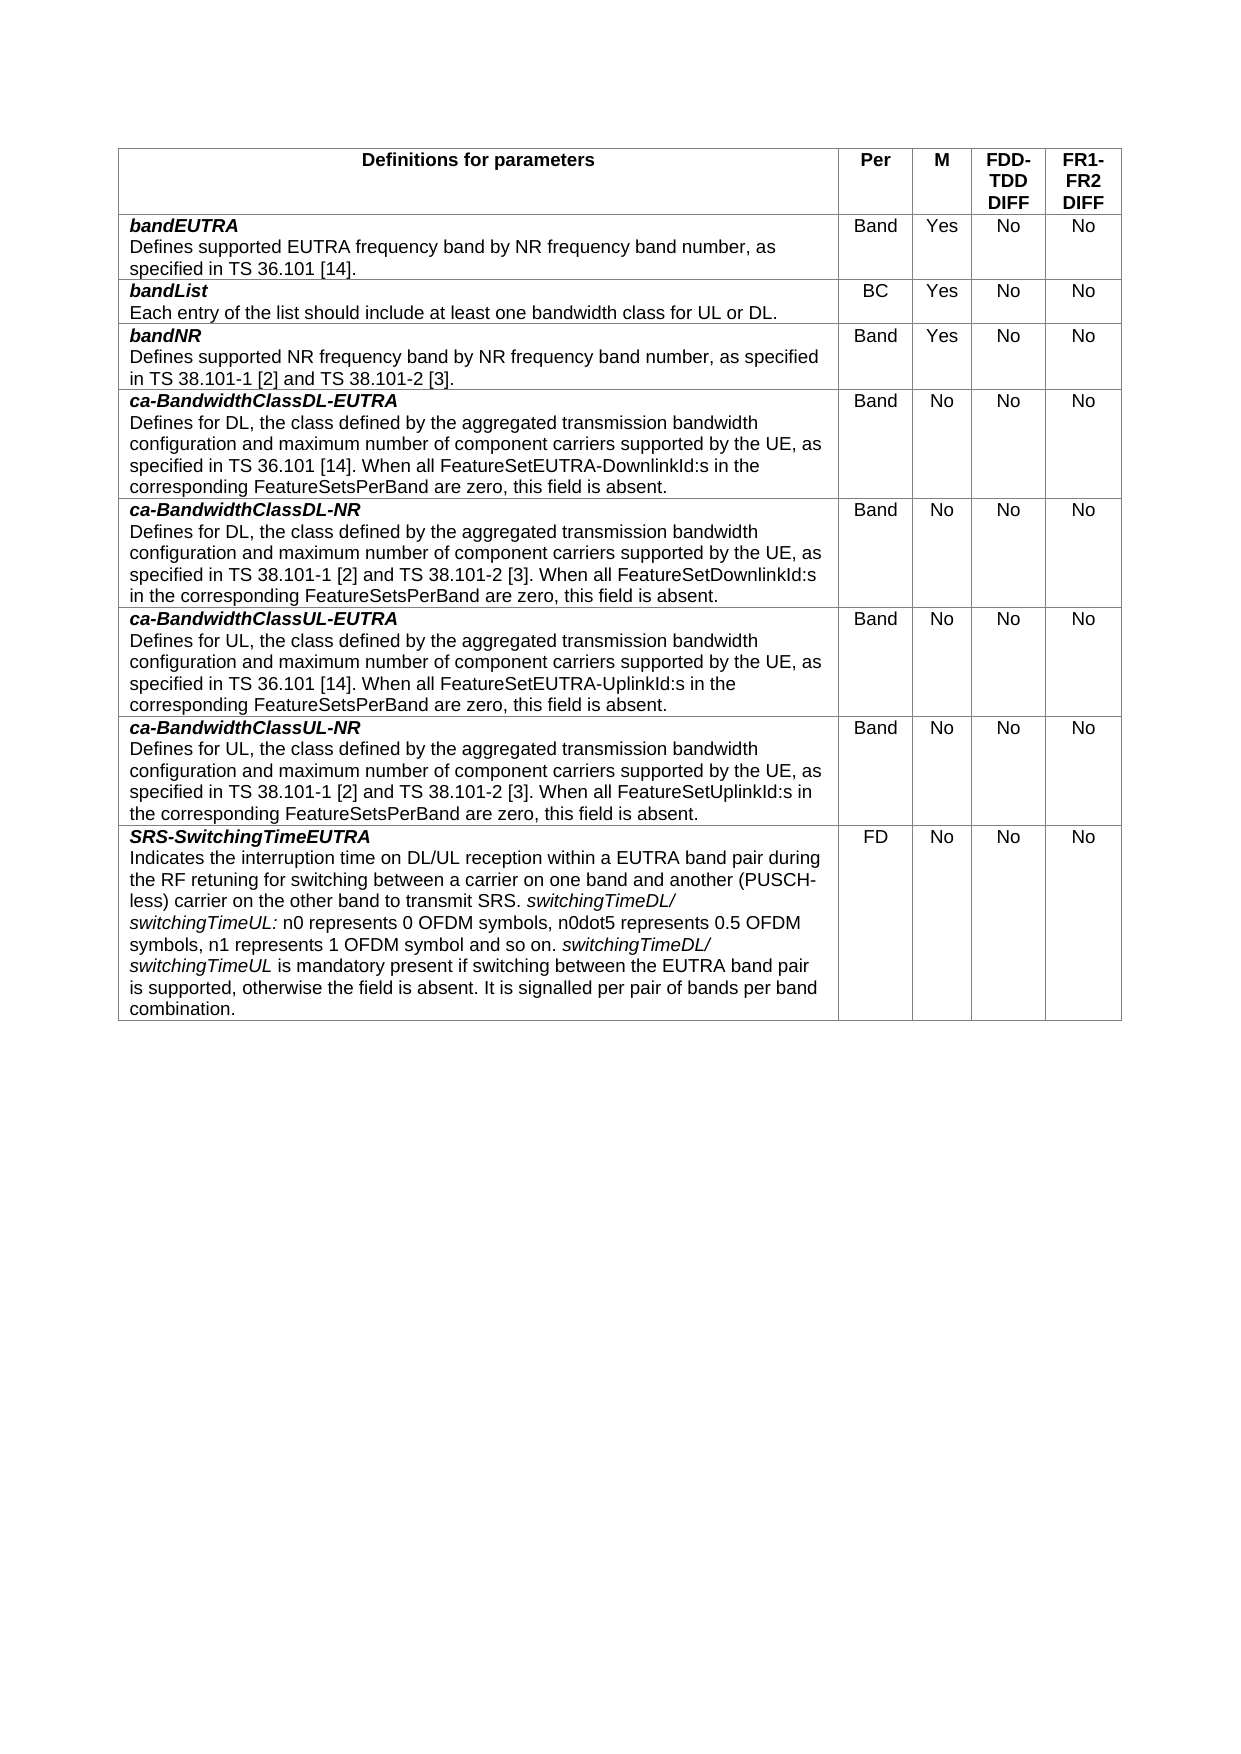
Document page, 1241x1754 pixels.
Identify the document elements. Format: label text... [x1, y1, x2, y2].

table_cell bandList Each entry of the list should include at least one bandwidth class for UL or DL. [119, 280, 838, 323]
table_cell No [913, 717, 971, 824]
table_cell No [972, 717, 1045, 824]
table_cell No [972, 280, 1045, 323]
table_cell Band [839, 608, 912, 716]
table_header M [913, 149, 971, 213]
table_cell No [913, 390, 971, 498]
table_header FR1-FR2 DIFF [1046, 149, 1121, 213]
table_cell Band [839, 499, 912, 607]
table_cell No [972, 499, 1045, 607]
table_cell Band [839, 717, 912, 824]
table_header Definitions for parameters [119, 149, 838, 213]
table_cell BC [839, 280, 912, 323]
table_cell FD [839, 826, 912, 1019]
table_cell No [1046, 390, 1121, 498]
table_cell Band [839, 215, 912, 279]
table_cell ca-BandwidthClassDL-EUTRA Defines for DL, the class defined by the aggregated transmission bandwidth configuration and maximum number of component carriers supported by the UE, as specified in TS 36.101 [14]. When all FeatureSetEUTRA-DownlinkId:s in the corresponding FeatureSetsPerBand are zero, this field is absent. [119, 390, 838, 498]
table_cell No [913, 499, 971, 607]
table_cell No [913, 608, 971, 716]
table_cell SRS-SwitchingTimeEUTRA Indicates the interruption time on DL/UL reception within a EUTRA band pair during the RF retuning for switching between a carrier on one band and another (PUSCH-less) carrier on the other band to transmit SRS. switchingTimeDL/ switchingTimeUL: n0 represents 0 OFDM symbols, n0dot5 represents 0.5 OFDM symbols, n1 represents 1 OFDM symbol and so on. switchingTimeDL/ switchingTimeUL is mandatory present if switching between the EUTRA band pair is supported, otherwise the field is absent. It is signalled per pair of bands per band combination. [119, 826, 838, 1019]
table_cell No [913, 826, 971, 1019]
table_cell bandNR Defines supported NR frequency band by NR frequency band number, as specified in TS 38.101-1 [2] and TS 38.101-2 [3]. [119, 324, 838, 389]
table_cell bandEUTRA Defines supported EUTRA frequency band by NR frequency band number, as specified in TS 36.101 [14]. [119, 215, 838, 279]
table_cell No [1046, 608, 1121, 716]
table_cell ca-BandwidthClassUL-NR Defines for UL, the class defined by the aggregated transmission bandwidth configuration and maximum number of component carriers supported by the UE, as specified in TS 38.101-1 [2] and TS 38.101-2 [3]. When all FeatureSetUplinkId:s in the corresponding FeatureSetsPerBand are zero, this field is absent. [119, 717, 838, 824]
table_cell Band [839, 390, 912, 498]
table_cell No [972, 324, 1045, 389]
table_cell No [1046, 717, 1121, 824]
table_cell Yes [913, 215, 971, 279]
table_header Per [839, 149, 912, 213]
table_cell No [972, 215, 1045, 279]
table_cell No [1046, 215, 1121, 279]
table_cell ca-BandwidthClassUL-EUTRA Defines for UL, the class defined by the aggregated transmission bandwidth configuration and maximum number of component carriers supported by the UE, as specified in TS 36.101 [14]. When all FeatureSetEUTRA-UplinkId:s in the corresponding FeatureSetsPerBand are zero, this field is absent. [119, 608, 838, 716]
table_cell No [1046, 499, 1121, 607]
table_cell Yes [913, 280, 971, 323]
table_cell No [972, 390, 1045, 498]
table_cell ca-BandwidthClassDL-NR Defines for DL, the class defined by the aggregated transmission bandwidth configuration and maximum number of component carriers supported by the UE, as specified in TS 38.101-1 [2] and TS 38.101-2 [3]. When all FeatureSetDownlinkId:s in the corresponding FeatureSetsPerBand are zero, this field is absent. [119, 499, 838, 607]
table_cell No [1046, 324, 1121, 389]
table_cell No [972, 608, 1045, 716]
table_cell No [1046, 280, 1121, 323]
table_cell Band [839, 324, 912, 389]
table_cell No [972, 826, 1045, 1019]
table_cell No [1046, 826, 1121, 1019]
table_header FDD-TDD DIFF [972, 149, 1045, 213]
table_cell Yes [913, 324, 971, 389]
